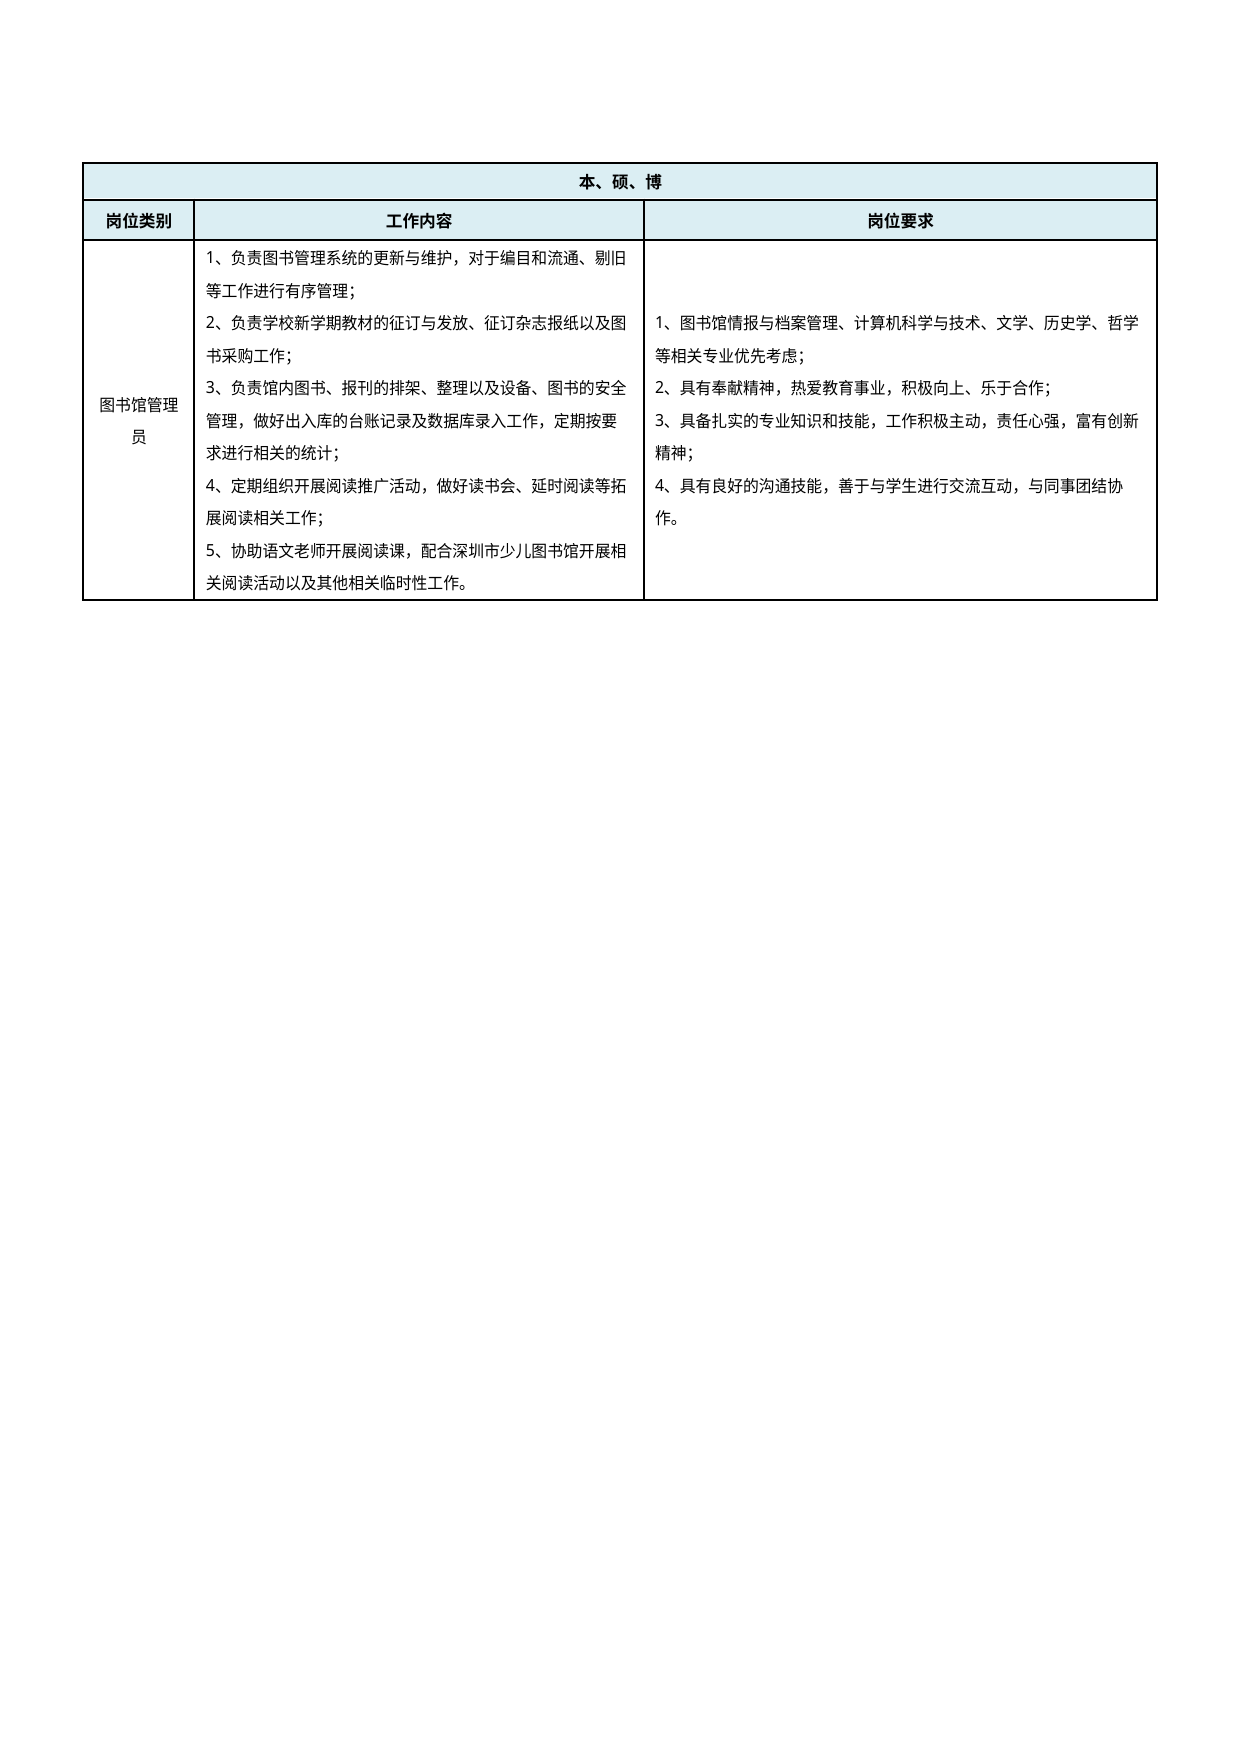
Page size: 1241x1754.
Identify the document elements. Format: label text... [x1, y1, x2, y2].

table_cell 1、图书馆情报与档案管理、计算机科学与技术、文学、历史学、哲学等相关专业优先考虑； 2、具有奉献精神，热爱教育事业，积极向上、乐于合作； 3、具备扎实的专业知识和技能，工作积极主动，责任心强，富有创新精神； 4、具有良好的沟通技能，善于与学生进行交流互动，与同事团结协作。 [645, 241, 1156, 599]
table_cell 图书馆管理员 [84, 241, 193, 599]
table_cell 1、负责图书管理系统的更新与维护，对于编目和流通、剔旧等工作进行有序管理； 2、负责学校新学期教材的征订与发放、征订杂志报纸以及图书采购工作； 3、负责馆内图书、报刊的排架、整理以及设备、图书的安全管理，做好出入库的台账记录及数据库录入工作，定期按要求进行相关的统计； 4、定期组织开展阅读推广活动，做好读书会、延时阅读等拓展阅读相关工作； 5、协助语文老师开展阅读课，配合深圳市少儿图书馆开展相关阅读活动以及其他相关临时性工作。 [195, 241, 643, 599]
table_cell 岗位要求 [645, 201, 1156, 239]
table_cell 工作内容 [195, 201, 643, 239]
table_cell 岗位类别 [84, 201, 193, 239]
table_header 本、硕、博 [84, 164, 1156, 198]
